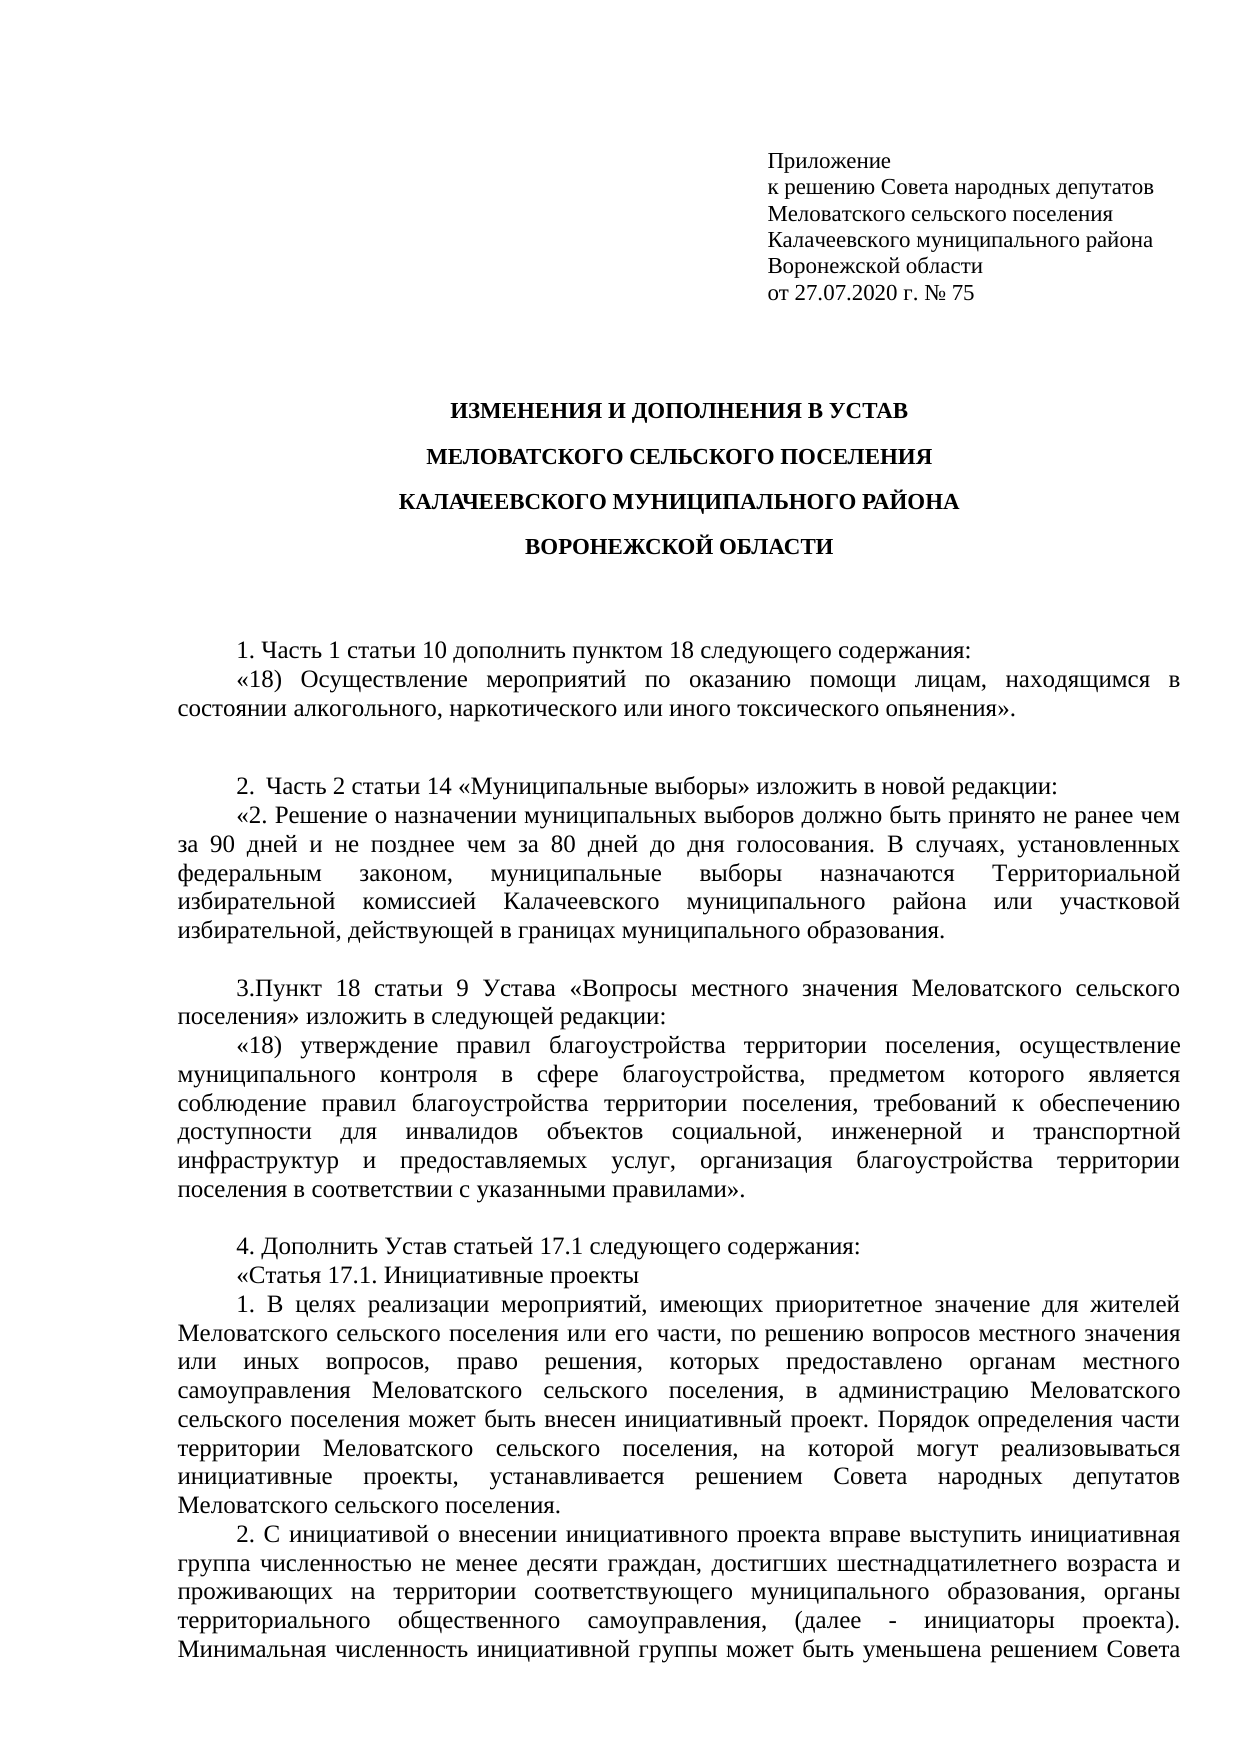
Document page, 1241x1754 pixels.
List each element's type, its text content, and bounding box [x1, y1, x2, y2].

text «18) Осуществление мероприятий по оказанию помощи лицам, находящимся в состоянии алкогольного, наркотического или иного токсического опьянения». [177, 664, 1181, 722]
text ВОРОНЕЖСКОЙ ОБЛАСТИ [177, 533, 1181, 559]
text «Статья 17.1. Инициативные проекты [177, 1260, 1181, 1289]
text «18) утверждение правил благоустройства территории поселения, осуществление муниципального контроля в сфере благоустройства, предметом которого является соблюдение правил благоустройства территории поселения, требований к обеспечению доступности для инвалидов объектов социальной, инженерной и транспортной инфраструктур и предоставляемых услуг, организация благоустройства территории поселения в соответствии с указанными правилами». [177, 1030, 1181, 1203]
text КАЛАЧЕЕВСКОГО МУНИЦИПАЛЬНОГО РАЙОНА [177, 488, 1181, 514]
text МЕЛОВАТСКОГО СЕЛЬСКОГО ПОСЕЛЕНИЯ [177, 443, 1181, 469]
list Часть 2 статьи 14 «Муниципальные выборы» изложить в новой редакции: [236, 771, 1181, 800]
text Приложение [767, 147, 1181, 173]
text к решению Совета народных депутатов Меловатского сельского поселения Калачеевского муниципального района Воронежской области [767, 173, 1181, 279]
text 1. Часть 1 статьи 10 дополнить пунктом 18 следующего содержания: [177, 636, 1181, 664]
text от 27.07.2020 г. № 75 [767, 279, 1181, 305]
text 4. Дополнить Устав статьей 17.1 следующего содержания: [177, 1231, 1181, 1260]
text «2. Решение о назначении муниципальных выборов должно быть принято не ранее чем за 90 дней и не позднее чем за 80 дней до дня голосования. В случаях, установленных федеральным законом, муниципальные выборы назначаются Территориальной избирательной комиссией Калачеевского муниципального района или участковой избирательной, действующей в границах муниципального образования. [177, 800, 1181, 944]
text 1. В целях реализации мероприятий, имеющих приоритетное значение для жителей Меловатского сельского поселения или его части, по решению вопросов местного значения или иных вопросов, право решения, которых предоставлено органам местного самоуправления Меловатского сельского поселения, в администрацию Меловатского сельского поселения может быть внесен инициативный проект. Порядок определения части территории Меловатского сельского поселения, на которой могут реализовываться инициативные проекты, устанавливается решением Совета народных депутатов Меловатского сельского поселения. [177, 1289, 1181, 1519]
text ИЗМЕНЕНИЯ И ДОПОЛНЕНИЯ В УСТАВ [177, 398, 1181, 424]
text 3.Пункт 18 статьи 9 Устава «Вопросы местного значения Меловатского сельского поселения» изложить в следующей редакции: [177, 973, 1181, 1030]
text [177, 1519, 1181, 1663]
